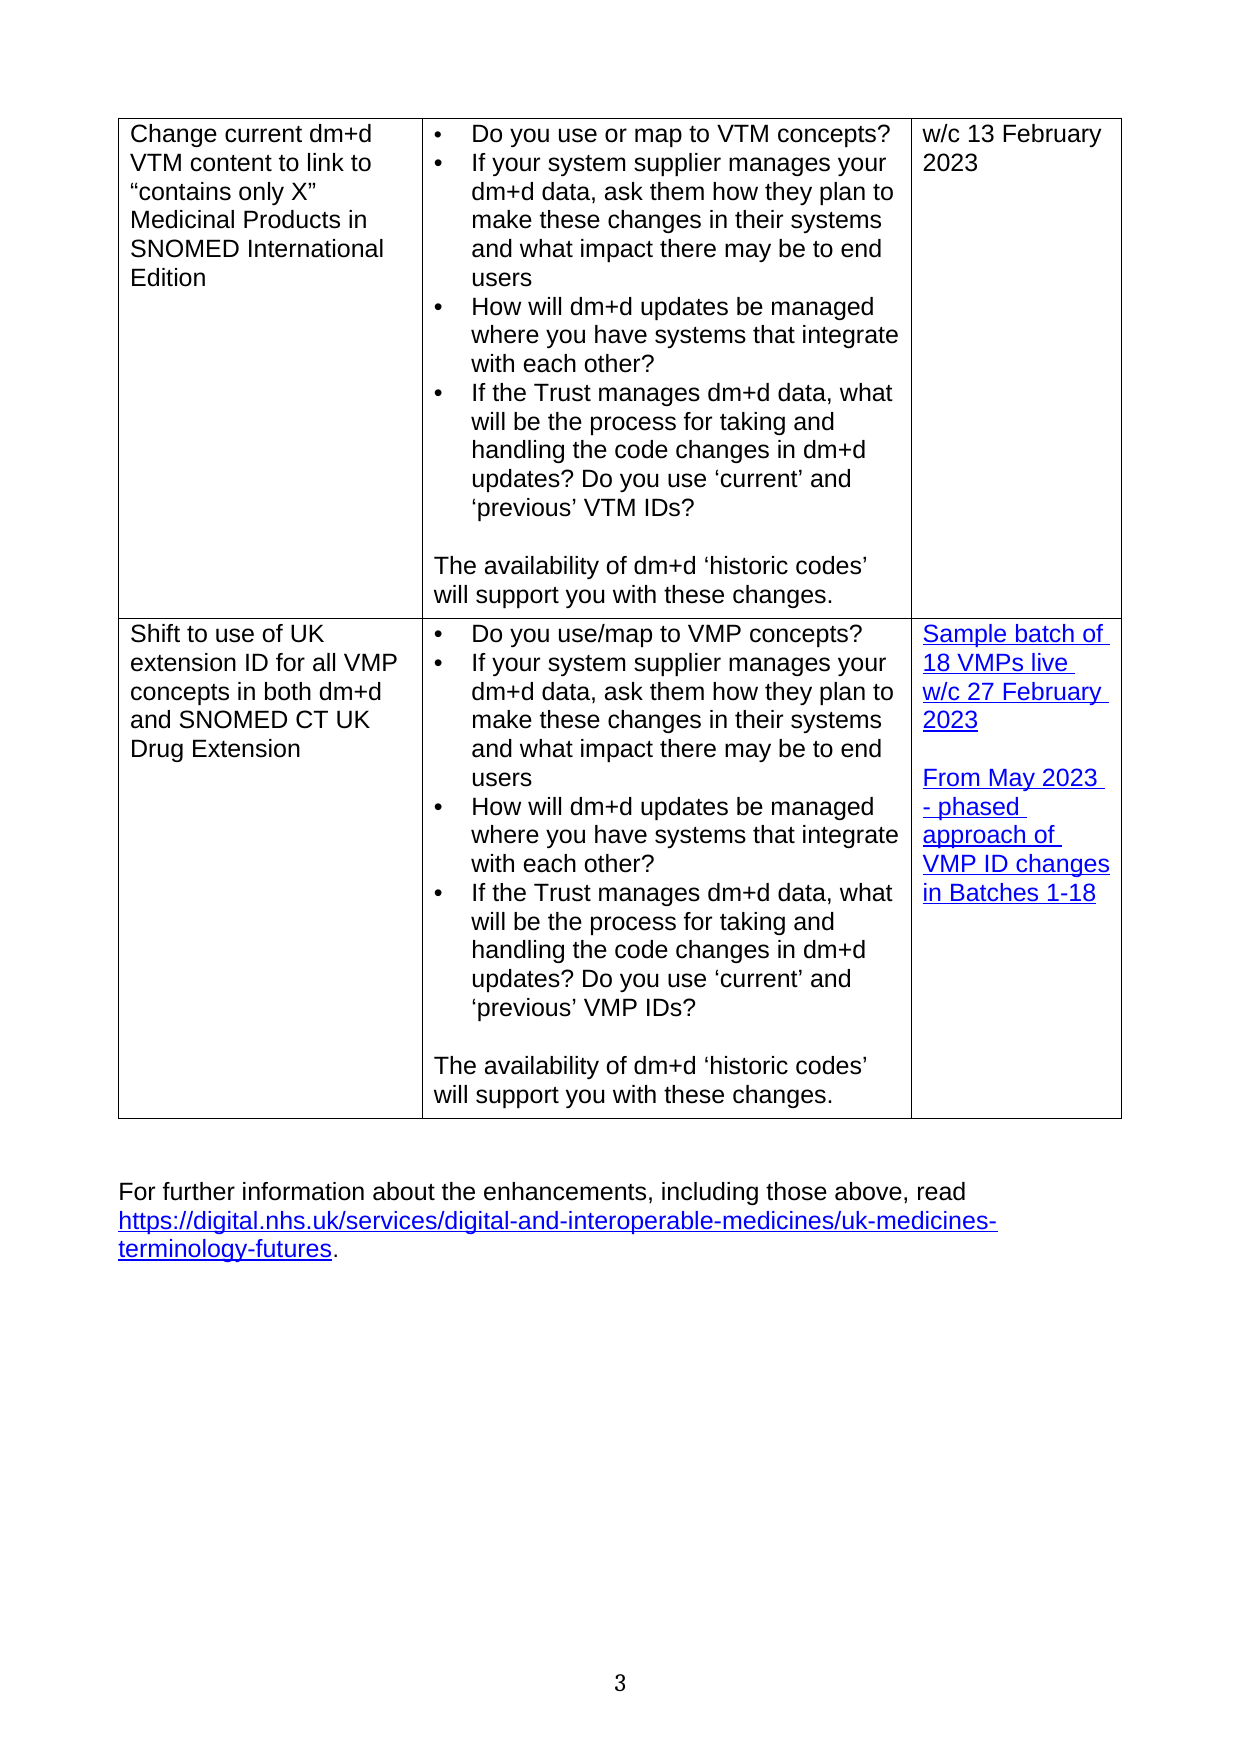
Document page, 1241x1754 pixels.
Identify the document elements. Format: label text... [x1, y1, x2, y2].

table_cell Change current dm+d VTM content to link to “contains only X” Medicinal Products in SNOMED International Edition [119, 119, 422, 618]
table_cell w/c 13 February 2023 [912, 119, 1121, 618]
table_cell Shift to use of UK extension ID for all VMP concepts in both dm+d and SNOMED CT UK Drug Extension [119, 619, 422, 1118]
table_cell Do you use/map to VMP concepts? If your system supplier manages your dm+d data, ask them how they plan to make these changes in their systems and what impact there may be to end users How will dm+d updates be managed where you have systems that integrate with each other? If the Trust manages dm+d data, what will be the process for taking and handling the code changes in dm+d updates? Do you use ‘current’ and ‘previous’ VMP IDs? The availability of dm+d ‘historic codes’ will support you with these changes. [423, 619, 911, 1118]
table_cell Do you use or map to VTM concepts? If your system supplier manages your dm+d data, ask them how they plan to make these changes in their systems and what impact there may be to end users How will dm+d updates be managed where you have systems that integrate with each other? If the Trust manages dm+d data, what will be the process for taking and handling the code changes in dm+d updates? Do you use ‘current’ and ‘previous’ VTM IDs? The availability of dm+d ‘historic codes’ will support you with these changes. [423, 119, 911, 618]
table_cell Sample batch of 18 VMPs live w/c 27 February 2023 From May 2023 - phased approach of VMP ID changes in Batches 1-18 [912, 619, 1121, 1118]
text For further information about the enhancements, including those above, read https://digital.nhs.uk/services/digital-and-interoperable-medicines/uk-medicines-terminology-futures. [118, 1177, 1122, 1263]
